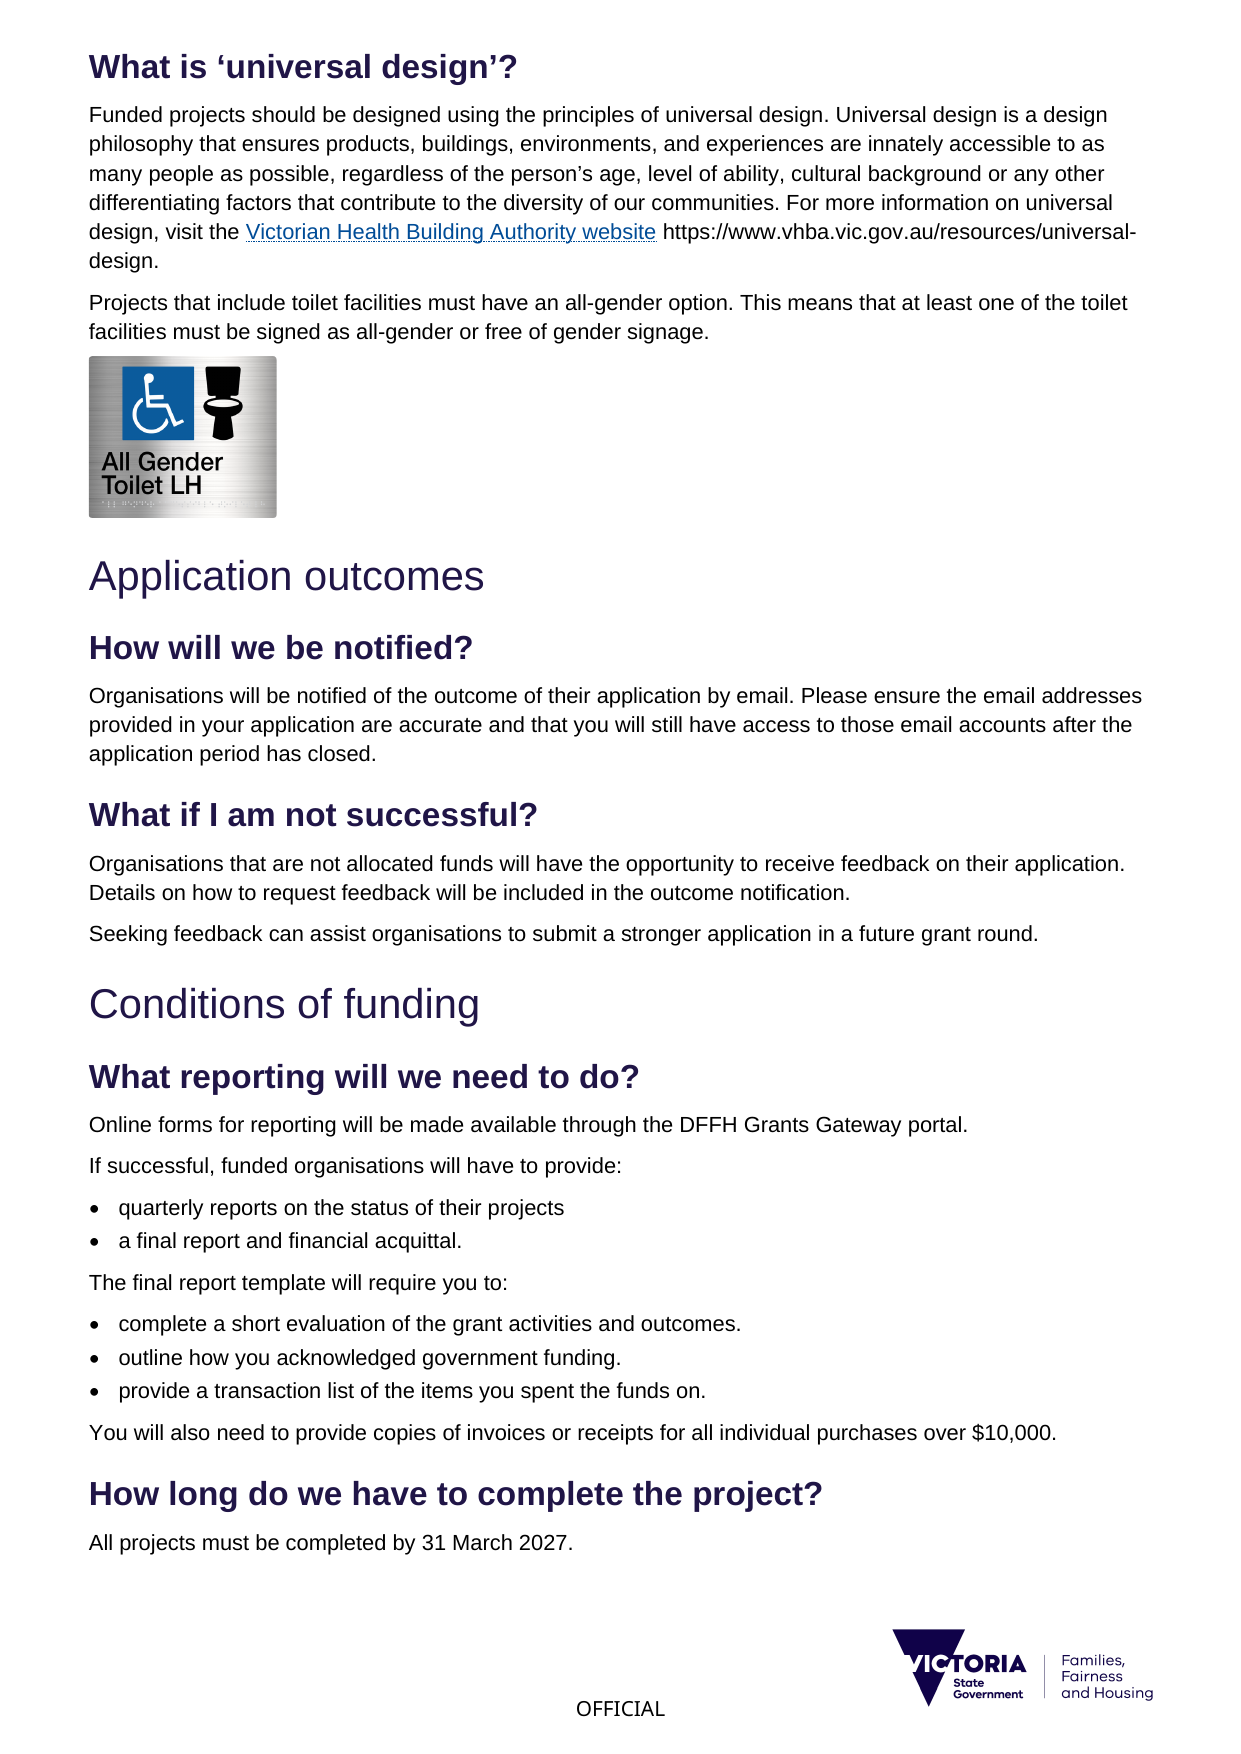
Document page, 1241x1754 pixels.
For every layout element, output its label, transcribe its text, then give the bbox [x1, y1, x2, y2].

picture [0, 1623, 1241, 1754]
text quarterly reports on the status of their projects [89, 1191, 1152, 1220]
text All projects must be completed by 31 March 2027. [89, 1525, 1152, 1554]
subtitle How long do we have to complete the project? [89, 1474, 1152, 1513]
text Organisations will be notified of the outcome of their application by email. Please ensure the email addresses provided in your application are accurate and that you will still have access to those email accounts after the application period has closed. [89, 679, 1152, 766]
text If successful, funded organisations will have to provide: [89, 1149, 1152, 1179]
subtitle Application outcomes [89, 551, 1152, 599]
text Seeking feedback can assist organisations to submit a stronger application in a future grant round. [89, 917, 1152, 946]
picture [88, 356, 277, 518]
text outline how you acknowledged government funding. [89, 1341, 1152, 1370]
text The final report template will require you to: [89, 1266, 1152, 1295]
subtitle What if I am not successful? [89, 796, 1152, 834]
text Organisations that are not allocated funds will have the opportunity to receive feedback on their application. Details on how to request feedback will be included in the outcome notification. [89, 846, 1152, 905]
text Projects that include toilet facilities must have an all-gender option. This means that at least one of the toilet facilities must be signed as all-gender or free of gender signage. [89, 286, 1152, 344]
text a final report and financial acquittal. [89, 1224, 1152, 1254]
text complete a short evaluation of the grant activities and outcomes. [89, 1308, 1152, 1337]
text Funded projects should be designed using the principles of universal design. Universal design is a design philosophy that ensures products, buildings, environments, and experiences are innately accessible to as many people as possible, regardless of the person’s age, level of ability, cultural background or any other differentiating factors that contribute to the diversity of our communities. For more information on universal design, visit the Victorian Health Building Authority website https://www.vhba.vic.gov.au/resources/universal-design. [89, 98, 1152, 273]
subtitle What reporting will we need to do? [89, 1057, 1152, 1095]
subtitle Conditions of funding [89, 980, 1152, 1028]
subtitle How will we be notified? [89, 628, 1152, 666]
text Online forms for reporting will be made available through the DFFH Grants Gateway portal. [89, 1108, 1152, 1137]
subtitle What is ‘universal design’? [89, 47, 1152, 86]
text You will also need to provide copies of invoices or receipts for all individual purchases over $10,000. [89, 1416, 1152, 1445]
text provide a transaction list of the items you spent the funds on. [89, 1374, 1152, 1404]
